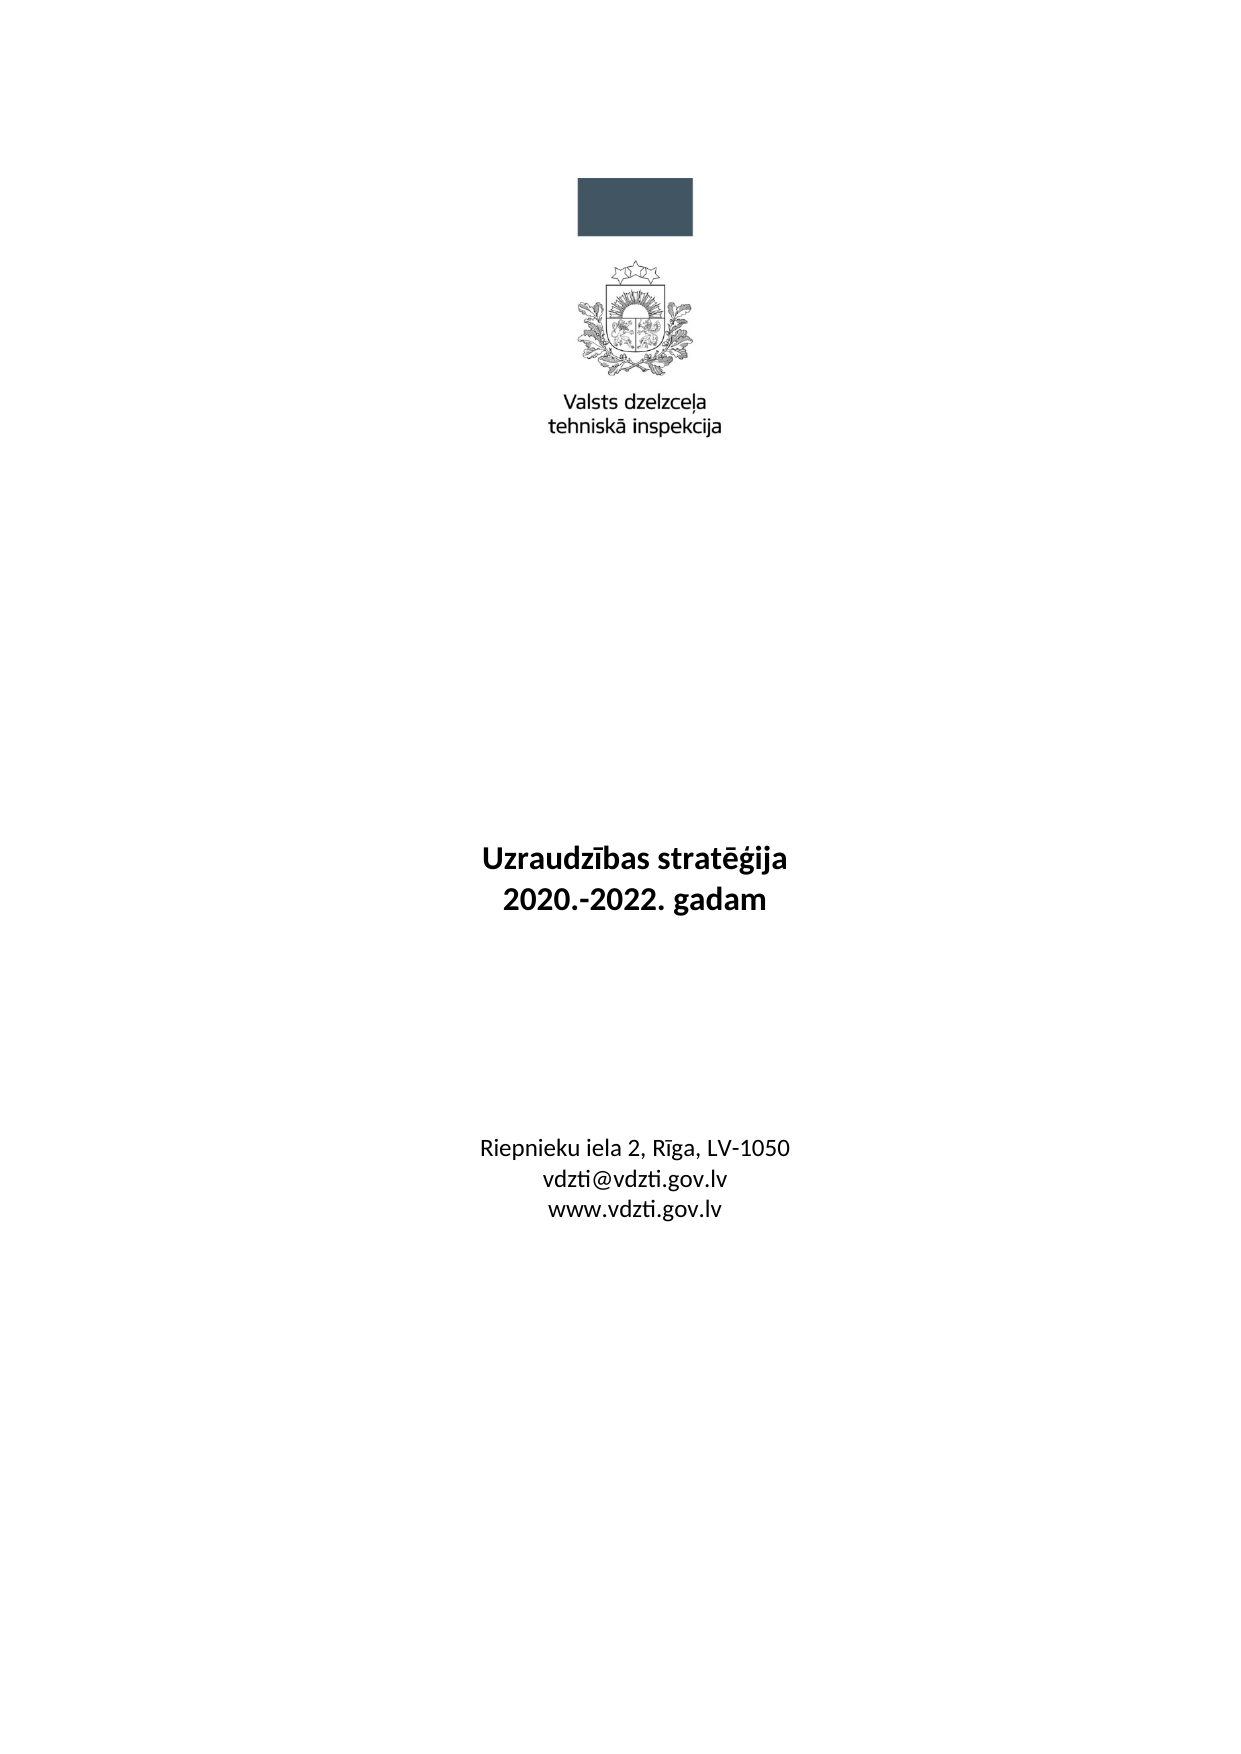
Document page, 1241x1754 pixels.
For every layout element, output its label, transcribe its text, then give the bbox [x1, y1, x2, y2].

text 2020.-2022. gadam [148, 878, 1122, 919]
text vdzti@vdzti.gov.lv [148, 1163, 1122, 1193]
text Riepnieku iela 2, Rīga, LV-1050 [148, 1132, 1122, 1163]
picture [466, 178, 804, 551]
text Uzraudzības stratēģija [148, 837, 1122, 878]
text www.vdzti.gov.lv [148, 1193, 1122, 1224]
